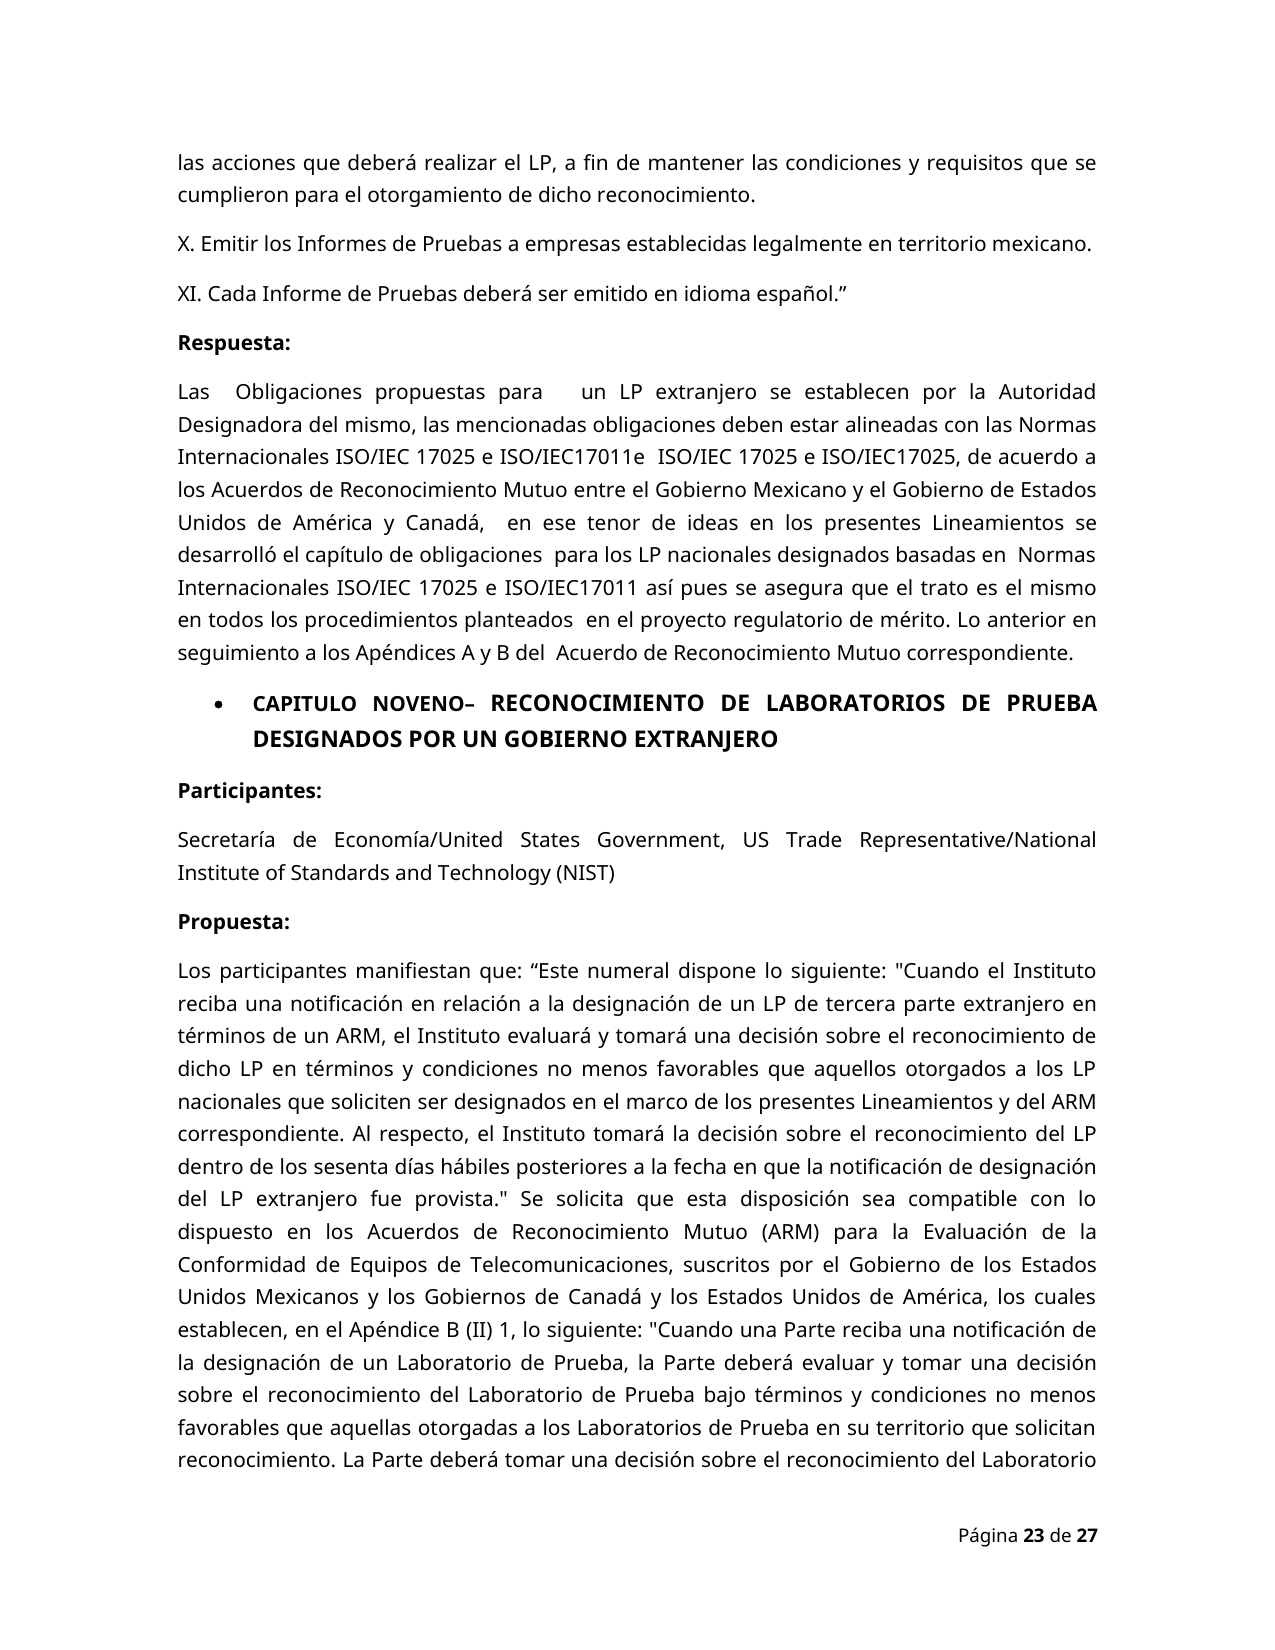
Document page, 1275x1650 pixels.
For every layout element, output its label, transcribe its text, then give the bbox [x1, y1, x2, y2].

text X. Emitir los Informes de Pruebas a empresas establecidas legalmente en territorio mexicano. [177, 229, 1098, 258]
text Secretaría de Economía/United States Government, US Trade Representative/National Institute of Standards and Technology (NIST) [177, 825, 1098, 886]
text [177, 148, 1098, 209]
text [177, 956, 1098, 1474]
text Respuesta: [177, 328, 1098, 356]
list CAPITULO NOVENO– RECONOCIMIENTO DE LABORATORIOS DE PRUEBA DESIGNADOS POR UN GOBIERNO EXTRANJERO [215, 687, 1098, 754]
text Propuesta: [177, 907, 1098, 936]
text Las Obligaciones propuestas para un LP extranjero se establecen por la Autoridad Designadora del mismo, las mencionadas obligaciones deben estar alineadas con las Normas Internacionales ISO/IEC 17025 e ISO/IEC17011e ISO/IEC 17025 e ISO/IEC17025, de acuerdo a los Acuerdos de Reconocimiento Mutuo entre el Gobierno Mexicano y el Gobierno de Estados Unidos de América y Canadá, en ese tenor de ideas en los presentes Lineamientos se desarrolló el capítulo de obligaciones para los LP nacionales designados basadas en Normas Internacionales ISO/IEC 17025 e ISO/IEC17011 así pues se asegura que el trato es el mismo en todos los procedimientos planteados en el proyecto regulatorio de mérito. Lo anterior en seguimiento a los Apéndices A y B del Acuerdo de Reconocimiento Mutuo correspondiente. [177, 377, 1098, 667]
text XI. Cada Informe de Pruebas deberá ser emitido en idioma español.” [177, 279, 1098, 307]
text Participantes: [177, 776, 1098, 804]
